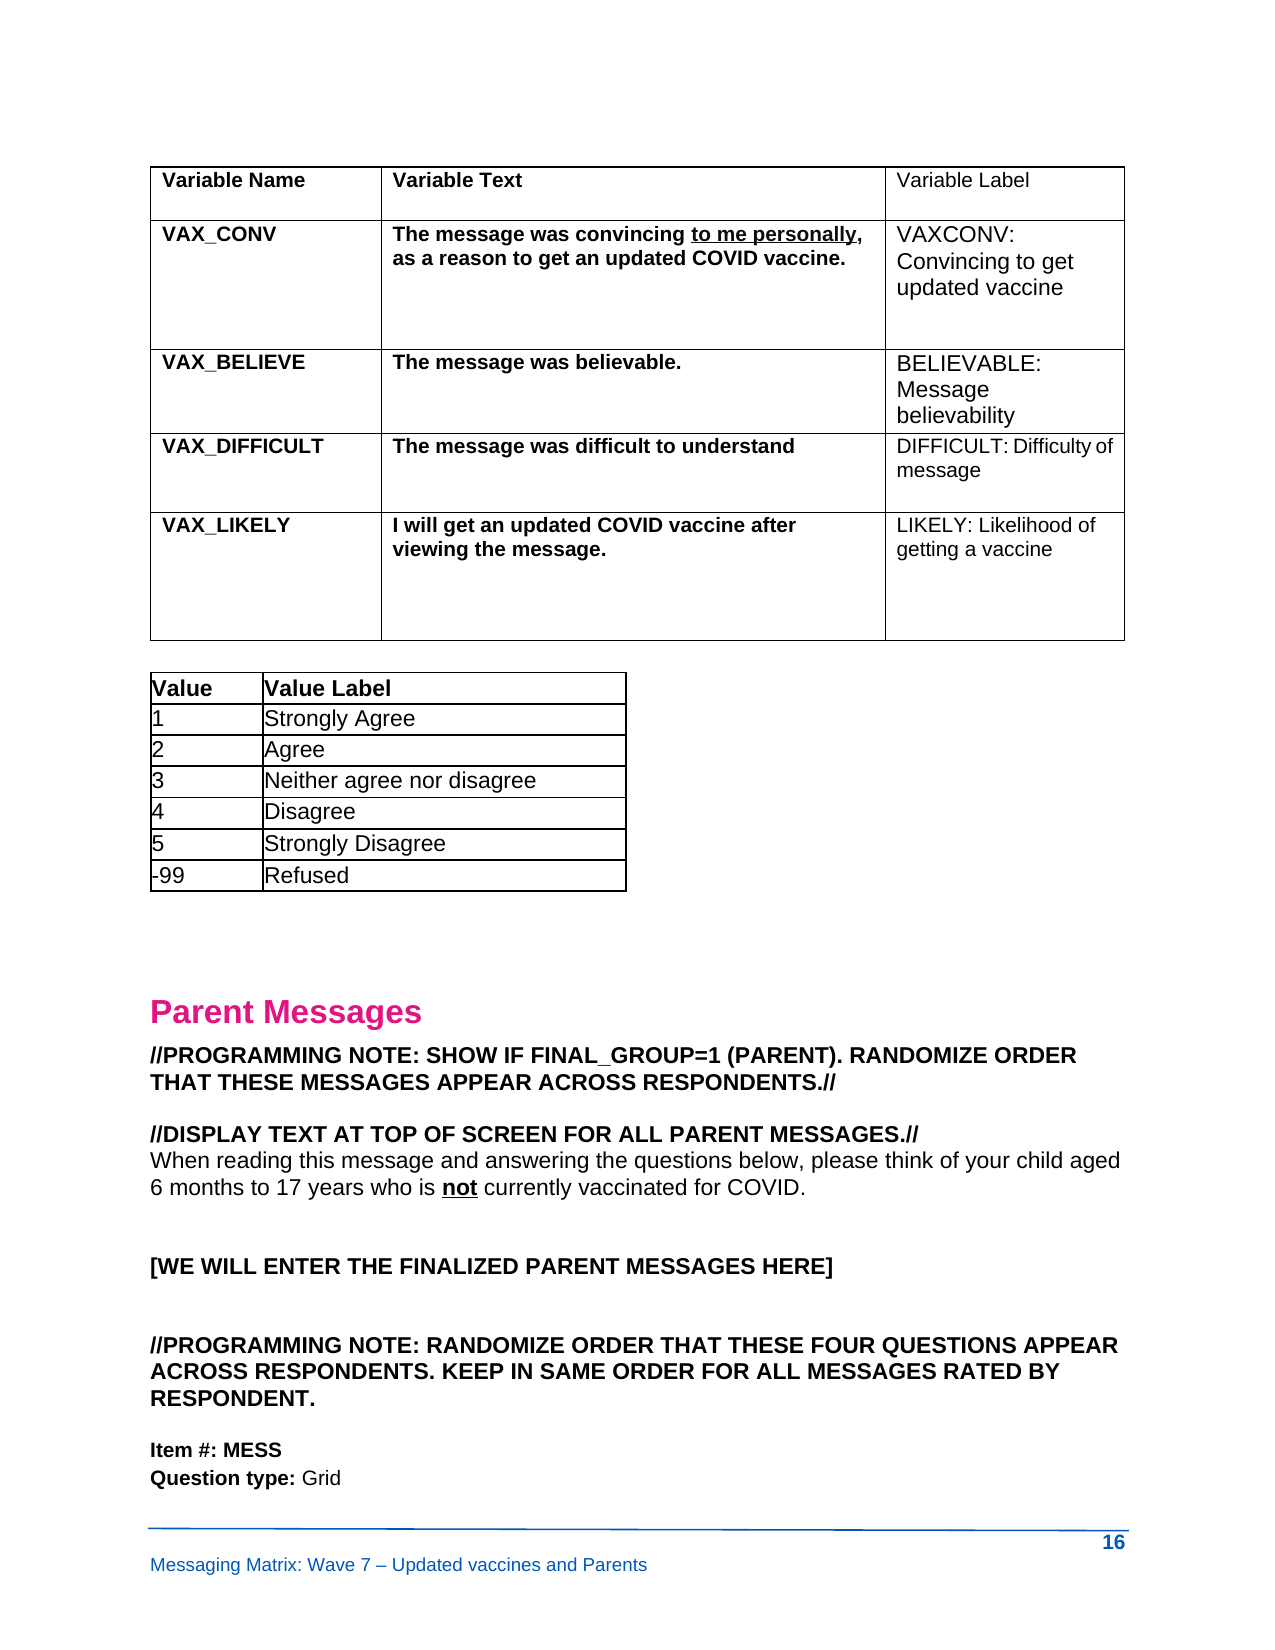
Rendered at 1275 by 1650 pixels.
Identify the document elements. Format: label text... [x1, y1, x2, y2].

table_cell Strongly Disagree [264, 830, 625, 859]
table_cell 1 [152, 705, 262, 734]
table_header Variable Name [151, 168, 381, 220]
text //PROGRAMMING NOTE: RANDOMIZE ORDER THAT THESE FOUR QUESTIONS APPEAR ACROSS RESPONDENTS. KEEP IN SAME ORDER FOR ALL MESSAGES RATED BY RESPONDENT. [150, 1332, 1125, 1411]
table_cell I will get an updated COVID vaccine after viewing the message. [382, 513, 885, 640]
text Item #: MESS [150, 1437, 1125, 1461]
table_cell The message was believable. [382, 350, 885, 433]
text //DISPLAY TEXT AT TOP OF SCREEN FOR ALL PARENT MESSAGES.// [150, 1121, 1125, 1147]
table_cell Disagree [264, 798, 625, 828]
table_cell LIKELY: Likelihood of getting a vaccine [886, 513, 1124, 640]
table_cell 4 [152, 798, 262, 828]
text [WE WILL ENTER THE FINALIZED PARENT MESSAGES HERE] [150, 1253, 1125, 1279]
text When reading this message and answering the questions below, please think of your child aged 6 months to 17 years who is not currently vaccinated for COVID. [150, 1147, 1125, 1200]
table_cell DIFFICULT: Difficulty of message [886, 434, 1124, 512]
text Parent Messages [150, 992, 1125, 1030]
table_cell VAX_LIKELY [151, 513, 381, 640]
table_header Variable Text [382, 168, 885, 220]
table_cell -99 [152, 861, 262, 890]
text Question type: Grid [150, 1466, 1125, 1489]
table_header Value [152, 673, 262, 703]
table_cell 5 [152, 830, 262, 859]
text //PROGRAMMING NOTE: SHOW IF FINAL_GROUP=1 (PARENT). RANDOMIZE ORDER THAT THESE MESSAGES APPEAR ACROSS RESPONDENTS.// [150, 1042, 1125, 1095]
table_header Value Label [264, 673, 625, 703]
table_cell BELIEVABLE: Message believability [886, 350, 1124, 433]
table_cell 2 [152, 736, 262, 765]
table_header Variable Label [886, 168, 1124, 220]
table_cell The message was convincing to me personally, as a reason to get an updated COVID vaccine. [382, 221, 885, 349]
table_cell Refused [264, 861, 625, 890]
table_cell VAXCONV: Convincing to get updated vaccine [886, 221, 1124, 349]
table_cell The message was difficult to understand [382, 434, 885, 512]
table_cell Strongly Agree [264, 705, 625, 734]
table_cell Agree [264, 736, 625, 765]
table_cell VAX_CONV [151, 221, 381, 349]
table_cell VAX_DIFFICULT [151, 434, 381, 512]
table_cell 3 [152, 767, 262, 797]
table_cell Neither agree nor disagree [264, 767, 625, 797]
table_cell VAX_BELIEVE [151, 350, 381, 433]
